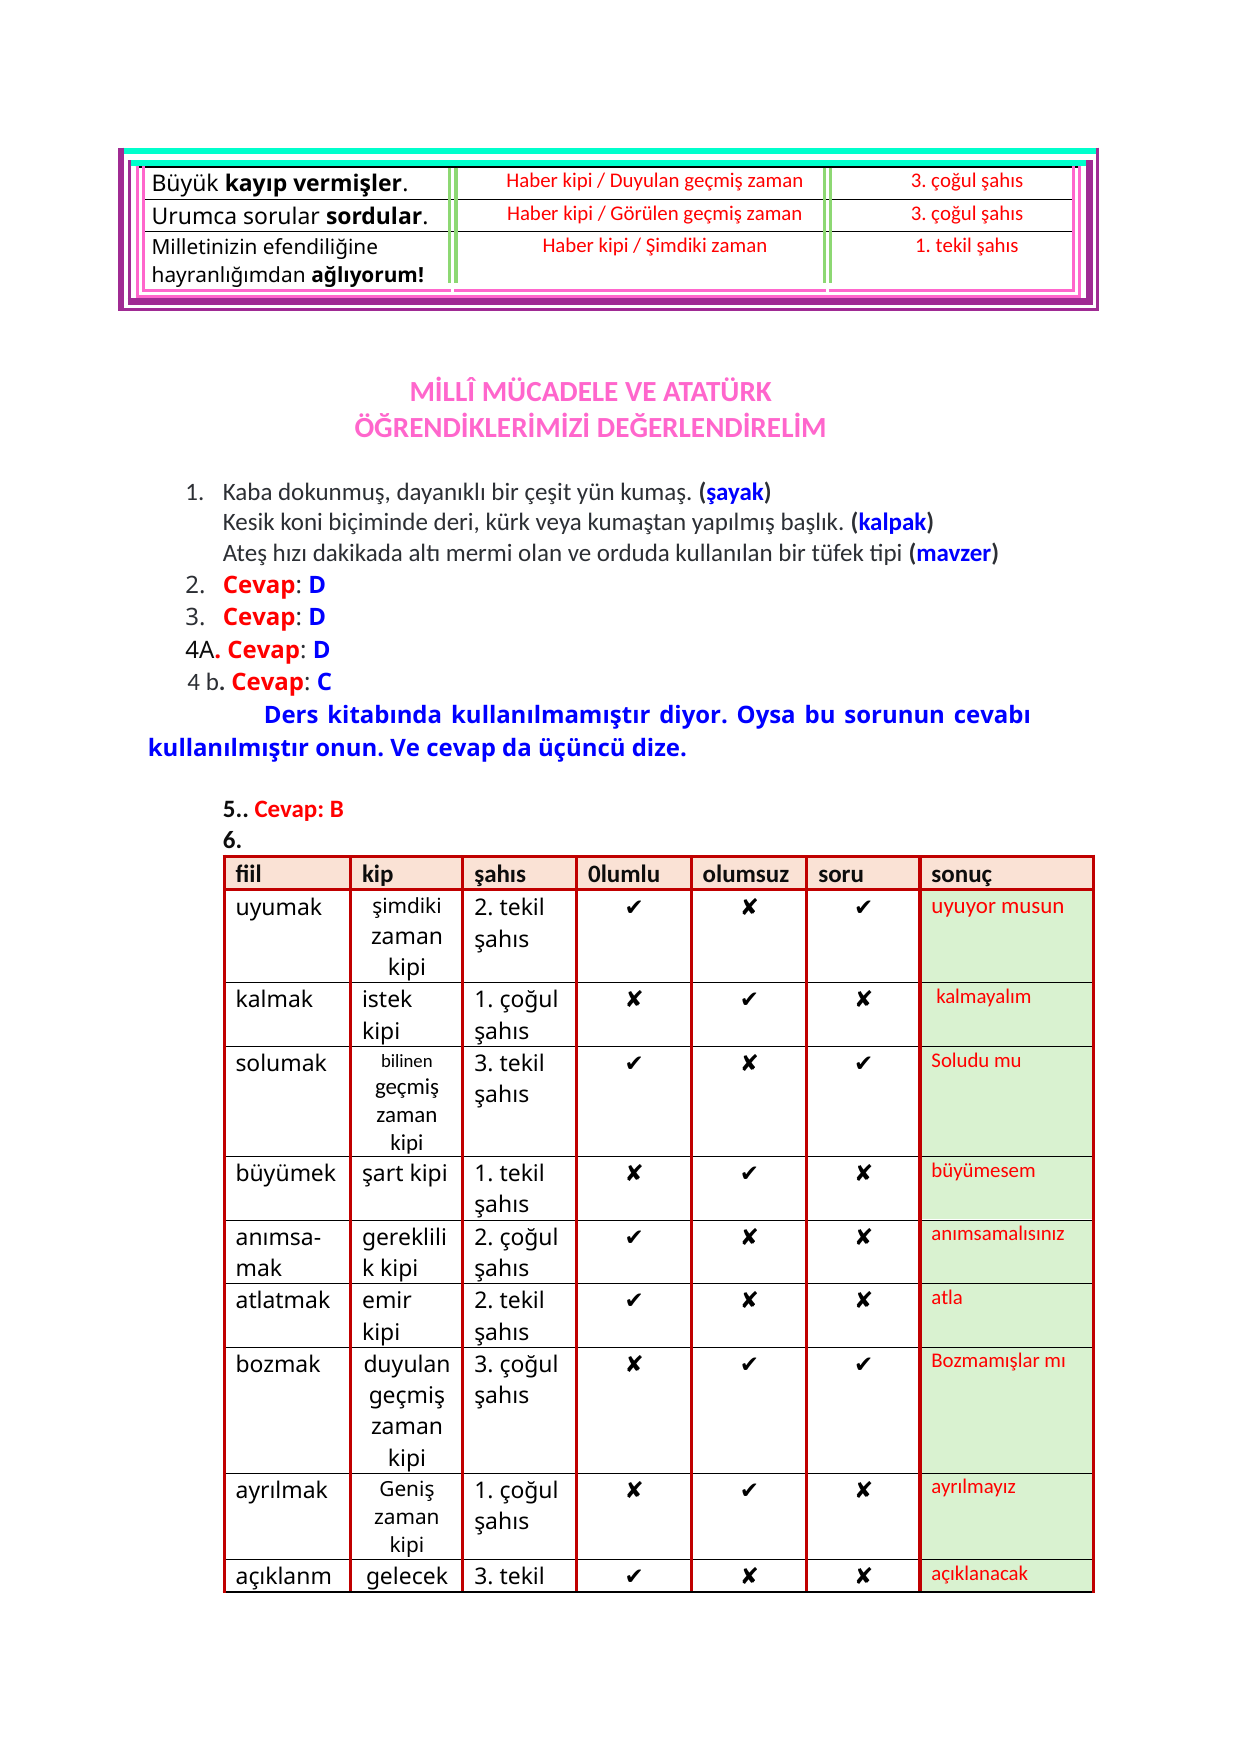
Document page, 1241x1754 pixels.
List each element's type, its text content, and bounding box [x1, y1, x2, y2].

table_cell şart kipi [352, 1157, 461, 1219]
table_cell gelecek zaman kipi [352, 1560, 461, 1591]
table_cell ✘ [693, 1560, 805, 1591]
table_cell ✔ [578, 891, 690, 982]
table_cell ✘ [808, 1474, 918, 1559]
table_cell ✘ [578, 983, 690, 1046]
table_cell duyulan geçmiş zaman kipi [352, 1348, 461, 1473]
table_cell ✔ [693, 1157, 805, 1219]
table_cell uyumak [226, 891, 349, 982]
table_cell 2. çoğul şahıs [464, 1221, 575, 1283]
table_cell 3. çoğul şahıs [464, 1348, 575, 1473]
table_cell anımsamalısınız [922, 1221, 1092, 1283]
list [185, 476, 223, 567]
table_cell ✘ [578, 1348, 690, 1473]
table_cell ✘ [693, 1284, 805, 1347]
table_cell ✘ [808, 1560, 918, 1591]
text Ders kitabında kullanılmamıştır diyor. Oysa bu sorunun cevabı kullanılmıştır onun. Ve cevap da üçüncü dize. [148, 698, 1034, 763]
table_cell ✘ [693, 891, 805, 982]
table_cell atlatmak [226, 1284, 349, 1347]
list Cevap: D [185, 600, 1034, 633]
table_cell bozmak [226, 1348, 349, 1473]
table_cell ✔ [808, 891, 918, 982]
table_cell açıklanacak [922, 1560, 1092, 1591]
table_cell Soludu mu [922, 1047, 1092, 1156]
table_cell ✘ [578, 1474, 690, 1559]
table_cell uyuyor musun [922, 891, 1092, 982]
table_cell ✘ [808, 983, 918, 1046]
table_cell ✘ [693, 1047, 805, 1156]
table_header 0lumlu [578, 858, 690, 888]
table_cell emir kipi [352, 1284, 461, 1347]
table_cell ✔ [808, 1047, 918, 1156]
list Cevap: D [185, 567, 1034, 600]
table_cell 3. tekil şahıs [464, 1047, 575, 1156]
table_cell ✔ [578, 1284, 690, 1347]
text 4 b. Cevap: C [148, 665, 1034, 698]
table_cell 2. tekil şahıs [464, 891, 575, 982]
table_cell solumak [226, 1047, 349, 1156]
table_cell büyümek [226, 1157, 349, 1219]
table_header sonuç [922, 858, 1092, 888]
table_cell 3. tekil şahıs [464, 1560, 575, 1591]
table_cell ✔ [693, 983, 805, 1046]
table_header kip [352, 858, 461, 888]
list Kaba dokunmuş, dayanıklı bir çeşit yün kumaş. (şayak) Kesik koni biçiminde deri, kürk veya kumaştan yapılmış başlık. (kalpak) Ateş hızı dakikada altı mermi olan ve orduda kullanılan bir tüfek tipi (mavzer) [772, 476, 1034, 567]
text MİLLÎ MÜCADELE VE ATATÜRK [148, 373, 1034, 409]
table_cell anımsamak [226, 1221, 349, 1283]
table_header şahıs [464, 858, 575, 888]
table_cell atla [922, 1284, 1092, 1347]
table_cell ✘ [578, 1157, 690, 1219]
table_cell ✔ [693, 1474, 805, 1559]
table_cell kalmayalım [922, 983, 1092, 1046]
table_cell şimdiki zaman kipi [352, 891, 461, 982]
table_cell bilinen geçmiş zaman kipi [352, 1047, 461, 1156]
table_cell kalmak [226, 983, 349, 1046]
table_cell Bozmamışlar mı [922, 1348, 1092, 1473]
table_cell açıklanmak [226, 1560, 349, 1591]
table_cell ✔ [578, 1560, 690, 1591]
table_cell ✘ [808, 1157, 918, 1219]
table_header olumsuz [693, 858, 805, 888]
text 6. [223, 824, 1034, 854]
text 4A. Cevap: D [185, 633, 1034, 665]
table_cell ✘ [808, 1221, 918, 1283]
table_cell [124, 154, 1093, 298]
table_cell ✔ [578, 1047, 690, 1156]
table_cell büyümesem [922, 1157, 1092, 1219]
table_cell 1. çoğul şahıs [464, 1474, 575, 1559]
table_header soru [808, 858, 918, 888]
table_cell ayrılmayız [922, 1474, 1092, 1559]
table_cell istek kipi [352, 983, 461, 1046]
table_cell ✘ [693, 1221, 805, 1283]
table_header fiil [226, 858, 349, 888]
table_cell gereklilik kipi [352, 1221, 461, 1283]
table_cell ayrılmak [226, 1474, 349, 1559]
table_cell ✔ [578, 1221, 690, 1283]
text 5.. Cevap: B [223, 793, 1034, 824]
table_cell 1. çoğul şahıs [464, 983, 575, 1046]
table_cell 2. tekil şahıs [464, 1284, 575, 1347]
table_cell ✘ [808, 1284, 918, 1347]
table_cell 1. tekil şahıs [464, 1157, 575, 1219]
table_cell ✔ [693, 1348, 805, 1473]
table_cell ✔ [808, 1348, 918, 1473]
table_cell Geniş zaman kipi [352, 1474, 461, 1559]
text ÖĞRENDİKLERİMİZİ DEĞERLENDİRELİM [148, 409, 1034, 444]
